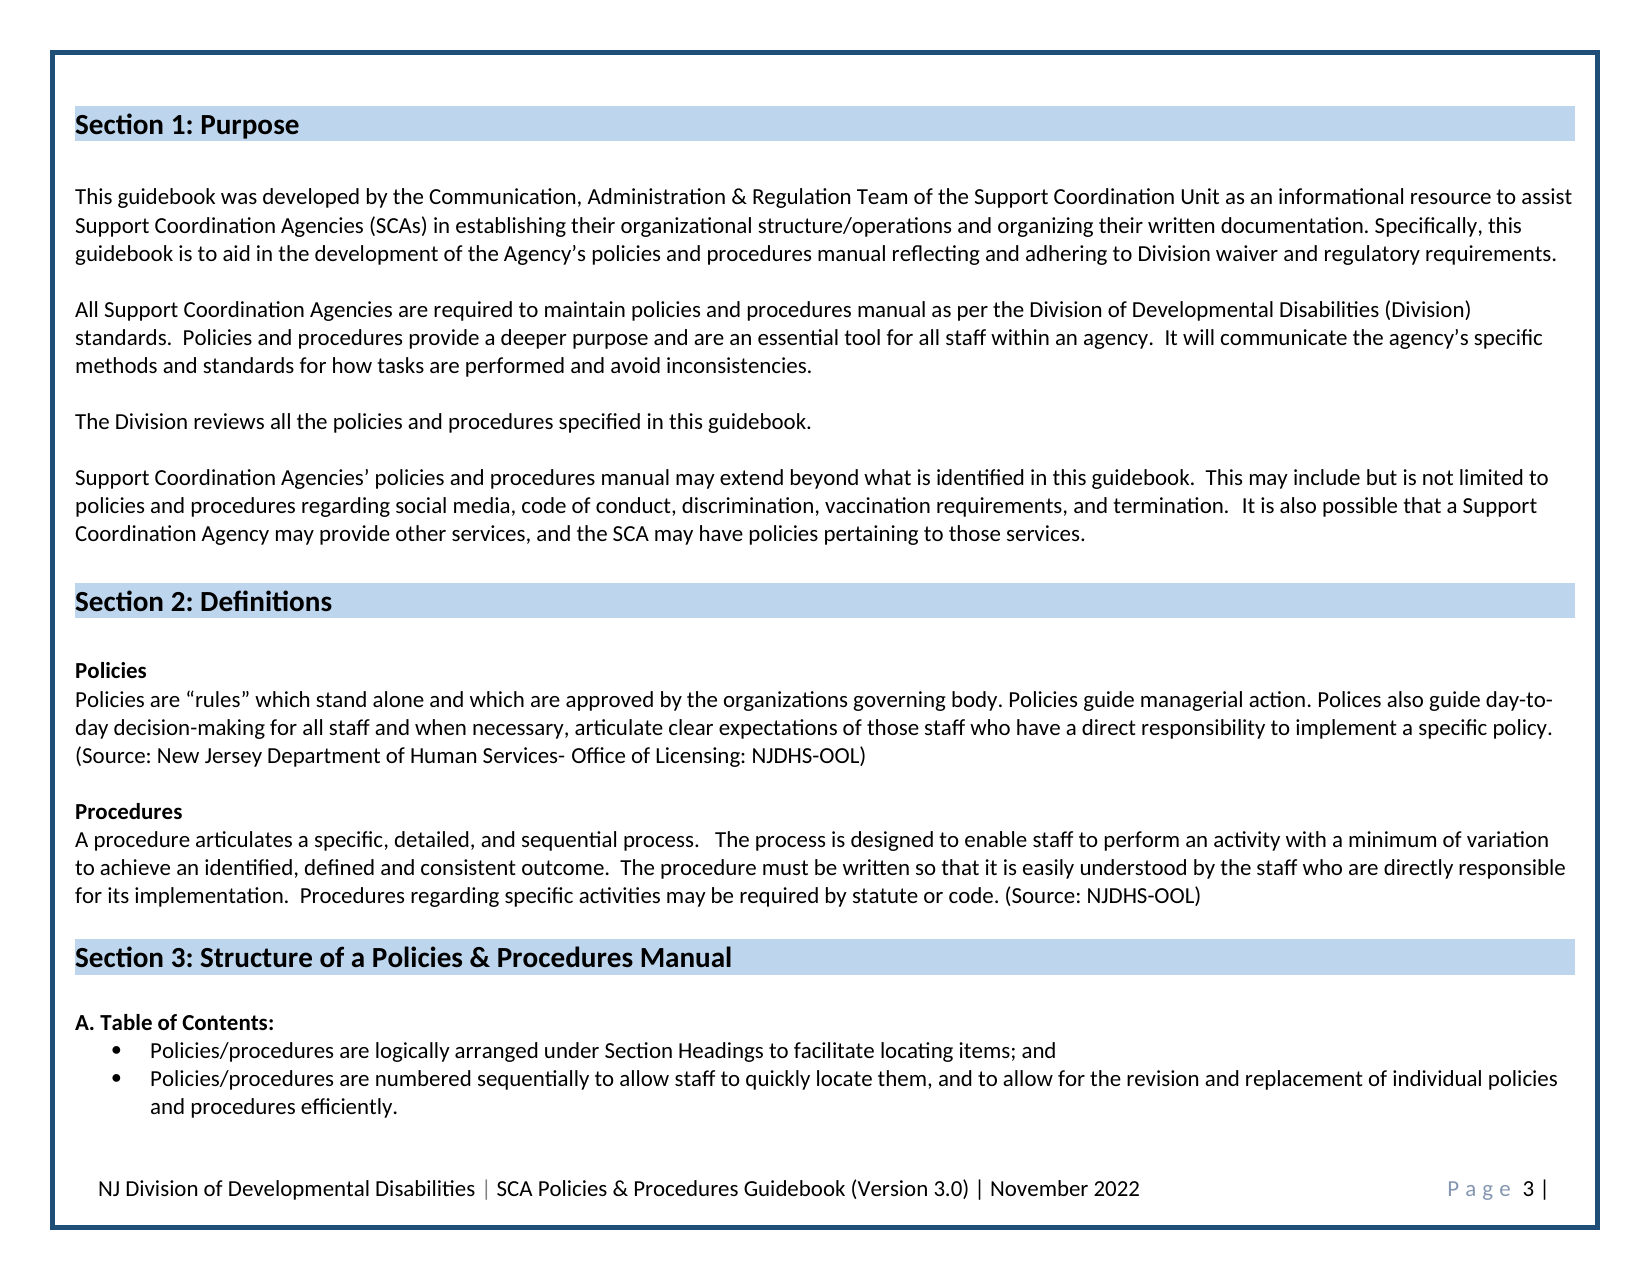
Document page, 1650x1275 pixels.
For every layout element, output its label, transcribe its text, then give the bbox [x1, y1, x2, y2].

text A. Table of Contents: [75, 1008, 1575, 1036]
text Section 3: Structure of a Policies & Procedures Manual [75, 939, 1575, 975]
text A procedure articulates a specific, detailed, and sequential process. The process is designed to enable staff to perform an activity with a minimum of variation to achieve an identified, defined and consistent outcome. The procedure must be written so that it is easily understood by the staff who are directly responsible for its implementation. Procedures regarding specific activities may be required by statute or code. (Source: NJDHS-OOL) [75, 825, 1575, 909]
text Section 2: Definitions [75, 583, 1575, 618]
text All Support Coordination Agencies are required to maintain policies and procedures manual as per the Division of Developmental Disabilities (Division) standards. Policies and procedures provide a deeper purpose and are an essential tool for all staff within an agency. It will communicate the agency’s specific methods and standards for how tasks are performed and avoid inconsistencies. [75, 295, 1575, 379]
list Policies/procedures are logically arranged under Section Headings to facilitate locating items; and [112, 1036, 1575, 1064]
text Policies [75, 657, 1575, 685]
text This guidebook was developed by the Communication, Administration & Regulation Team of the Support Coordination Unit as an informational resource to assist Support Coordination Agencies (SCAs) in establishing their organizational structure/operations and organizing their written documentation. Specifically, this guidebook is to aid in the development of the Agency’s policies and procedures manual reflecting and adhering to Division waiver and regulatory requirements. [75, 183, 1575, 267]
text The Division reviews all the policies and procedures specified in this guidebook. [75, 407, 1575, 435]
text Section 1: Purpose [75, 106, 1575, 141]
text Policies are “rules” which stand alone and which are approved by the organizations governing body. Policies guide managerial action. Polices also guide day-to-day decision-making for all staff and when necessary, articulate clear expectations of those staff who have a direct responsibility to implement a specific policy. (Source: New Jersey Department of Human Services- Office of Licensing: NJDHS-OOL) [75, 685, 1575, 769]
text Support Coordination Agencies’ policies and procedures manual may extend beyond what is identified in this guidebook. This may include but is not limited to policies and procedures regarding social media, code of conduct, discrimination, vaccination requirements, and termination. It is also possible that a Support Coordination Agency may provide other services, and the SCA may have policies pertaining to those services. [75, 463, 1575, 547]
list Policies/procedures are numbered sequentially to allow staff to quickly locate them, and to allow for the revision and replacement of individual policies and procedures efficiently. [112, 1064, 1575, 1120]
text Procedures [75, 797, 1575, 825]
